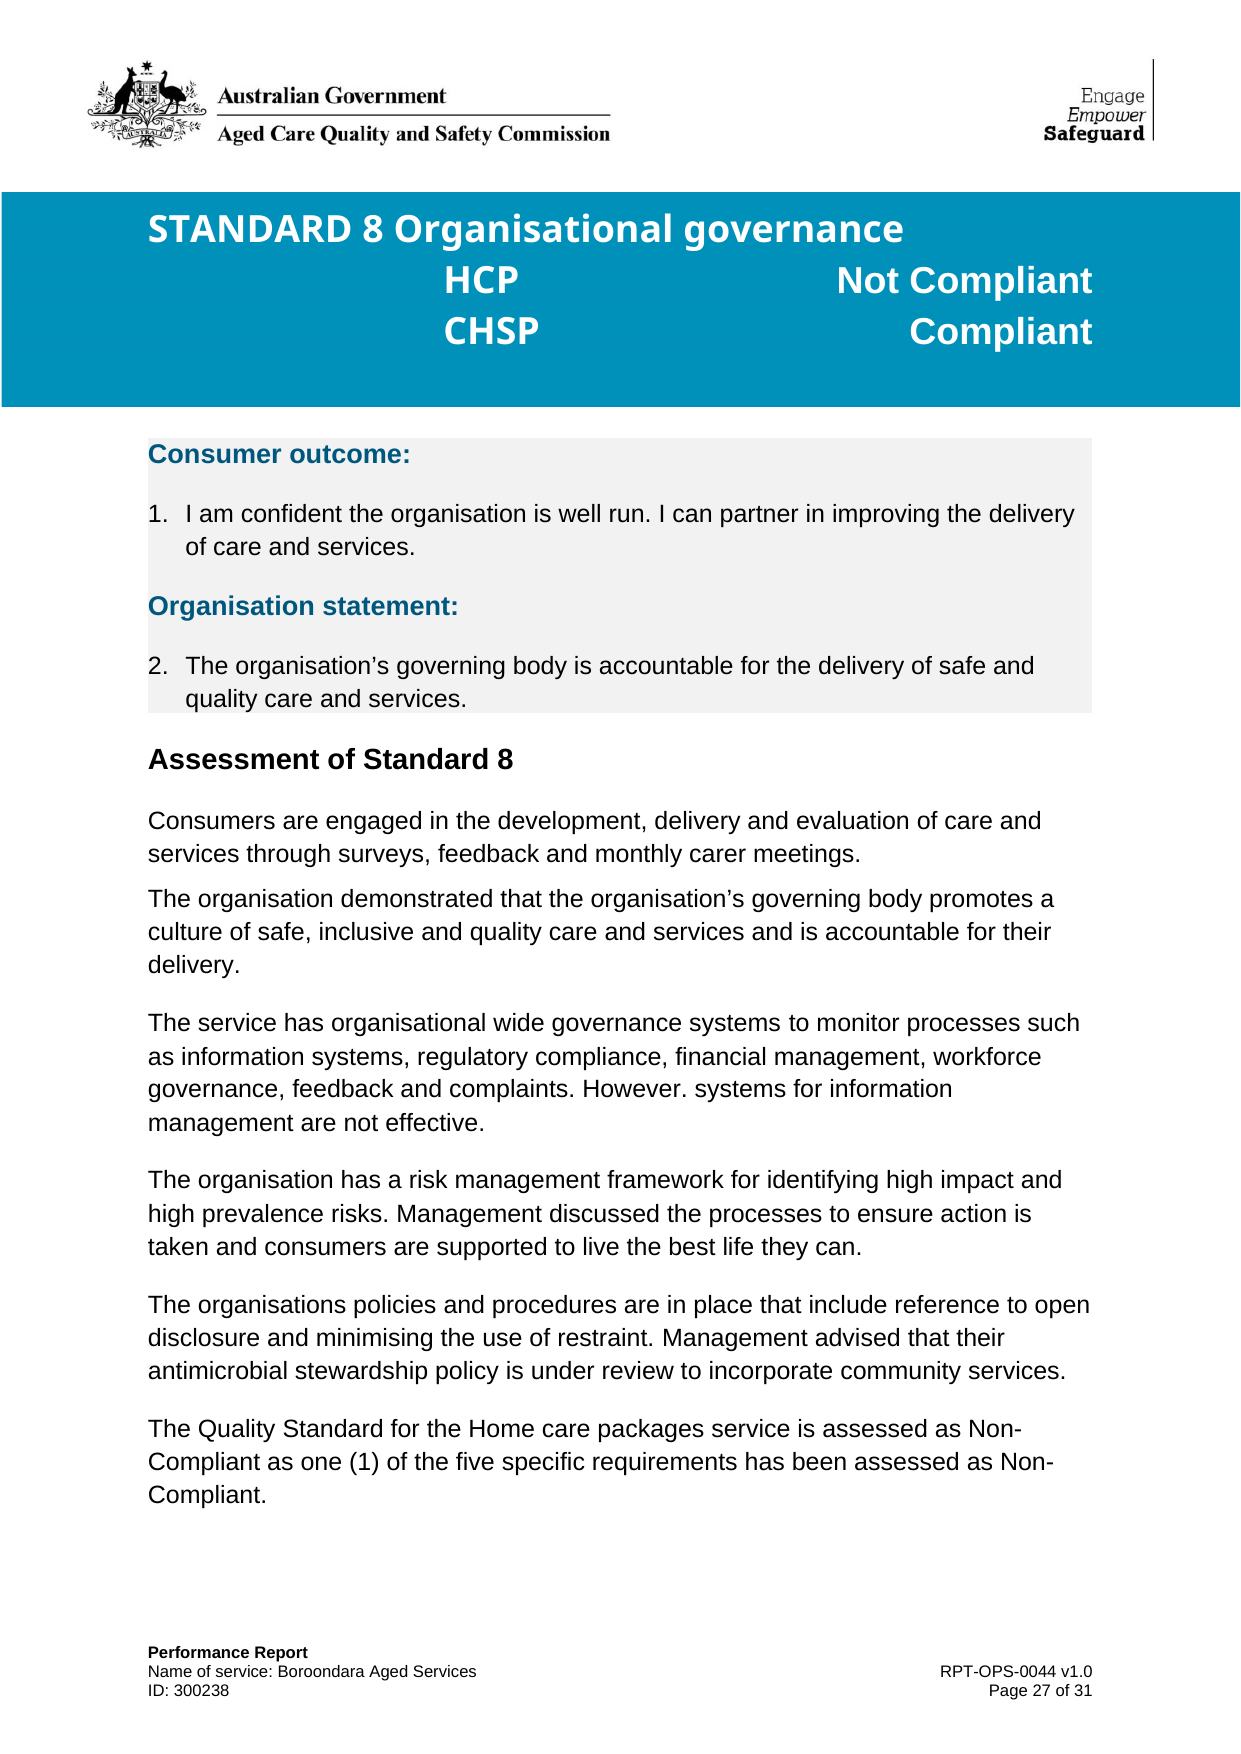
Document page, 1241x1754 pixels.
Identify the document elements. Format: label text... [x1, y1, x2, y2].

list I am confident the organisation is well run. I can partner in improving the delivery of care and services. [148, 499, 1092, 561]
text The service has organisational wide governance systems to monitor processes such as information systems, regulatory compliance, financial management, workforce governance, feedback and complaints. However. systems for information management are not effective. [148, 1008, 1092, 1136]
text The organisation has a risk management framework for identifying high impact and high prevalence risks. Management discussed the processes to ensure action is taken and consumers are supported to live the best life they can. [148, 1166, 1092, 1260]
text The organisation demonstrated that the organisation’s governing body promotes a culture of safe, inclusive and quality care and services and is accountable for their delivery. [148, 884, 1092, 979]
list The organisation’s governing body is accountable for the delivery of safe and quality care and services. [148, 651, 1092, 713]
picture [1, 0, 1241, 169]
subtitle HCP Not Compliant CHSP Compliant [148, 253, 1092, 355]
subtitle Assessment of Standard 8 [148, 742, 1092, 776]
text The organisations policies and procedures are in place that include reference to open disclosure and minimising the use of restraint. Management advised that their antimicrobial stewardship policy is under review to incorporate community services. [148, 1289, 1092, 1384]
subtitle STANDARD 8 Organisational governance [148, 202, 1092, 253]
subtitle Organisation statement: [148, 590, 1092, 622]
text The Quality Standard for the Home care packages service is assessed as Non-Compliant as one (1) of the five specific requirements has been assessed as Non-Compliant. [148, 1414, 1092, 1508]
subtitle Consumer outcome: [148, 438, 1092, 469]
text Consumers are engaged in the development, delivery and evaluation of care and services through surveys, feedback and monthly carer meetings. [148, 806, 1092, 868]
